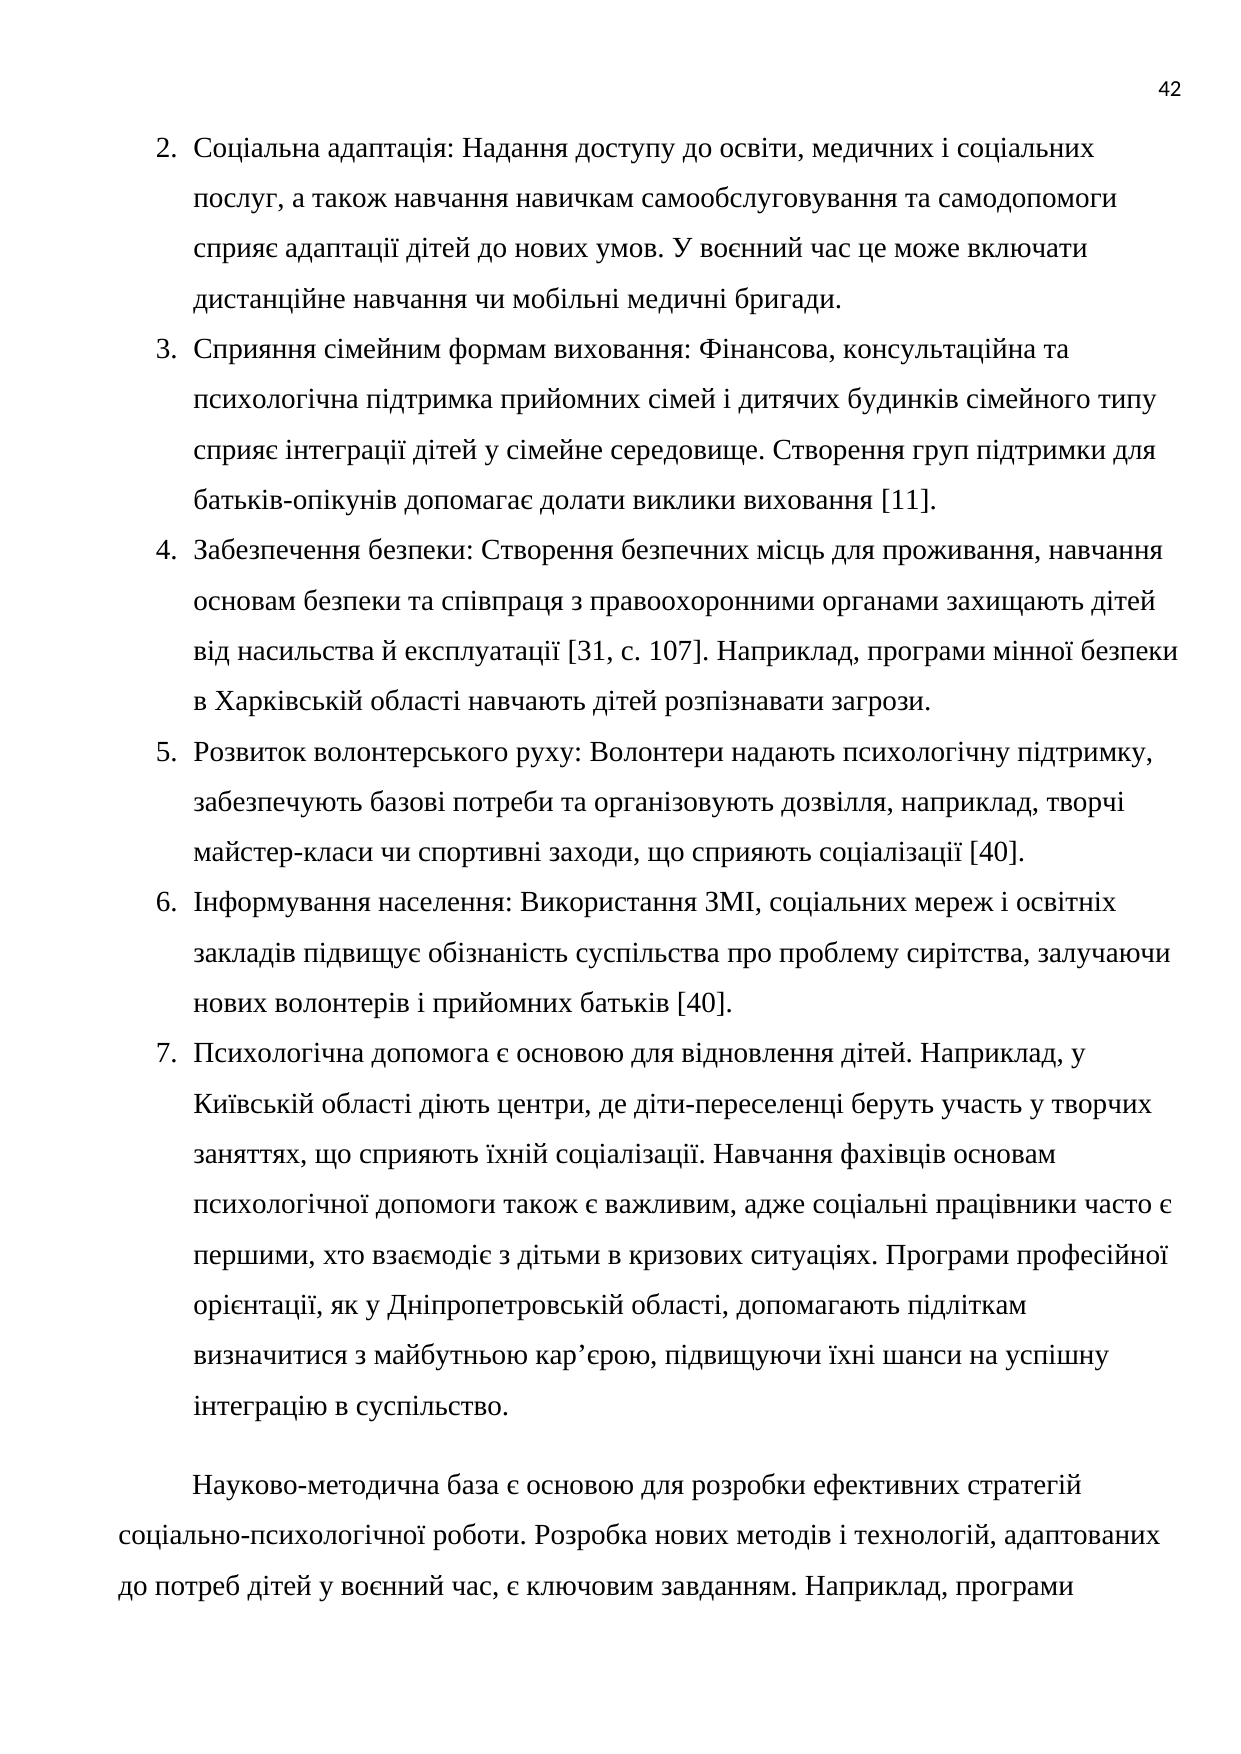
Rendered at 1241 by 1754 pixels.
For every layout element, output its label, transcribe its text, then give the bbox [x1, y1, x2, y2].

list Сприяння сімейним формам виховання: Фінансова, консультаційна та психологічна підтримка прийомних сімей і дитячих будинків сімейного типу сприяє інтеграції дітей у сімейне середовище. Створення груп підтримки для батьків-опікунів допомагає долати виклики виховання [11]. [156, 331, 1181, 516]
list Соціальна адаптація: Надання доступу до освіти, медичних і соціальних послуг, а також навчання навичкам самообслуговування та самодопомоги сприяє адаптації дітей до нових умов. У воєнний час це може включати дистанційне навчання чи мобільні медичні бригади. [156, 130, 1181, 314]
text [118, 1467, 1181, 1601]
list Інформування населення: Використання ЗМІ, соціальних мереж і освітніх закладів підвищує обізнаність суспільства про проблему сирітства, залучаючи нових волонтерів і прийомних батьків [40]. [156, 884, 1181, 1019]
list Психологічна допомога є основою для відновлення дітей. Наприклад, у Київській області діють центри, де діти-переселенці беруть участь у творчих заняттях, що сприяють їхній соціалізації. Навчання фахівців основам психологічної допомоги також є важливим, адже соціальні працівники часто є першими, хто взаємодіє з дітьми в кризових ситуаціях. Програми професійної орієнтації, як у Дніпропетровській області, допомагають підліткам визначитися з майбутньою кар’єрою, підвищуючи їхні шанси на успішну інтеграцію в суспільство. [156, 1036, 1181, 1421]
list Забезпечення безпеки: Створення безпечних місць для проживання, навчання основам безпеки та співпраця з правоохоронними органами захищають дітей від насильства й експлуатації [31, с. 107]. Наприклад, програми мінної безпеки в Харківській області навчають дітей розпізнавати загрози. [156, 532, 1181, 717]
list Розвиток волонтерського руху: Волонтери надають психологічну підтримку, забезпечують базові потреби та організовують дозвілля, наприклад, творчі майстер-класи чи спортивні заходи, що сприяють соціалізації [40]. [156, 734, 1181, 868]
